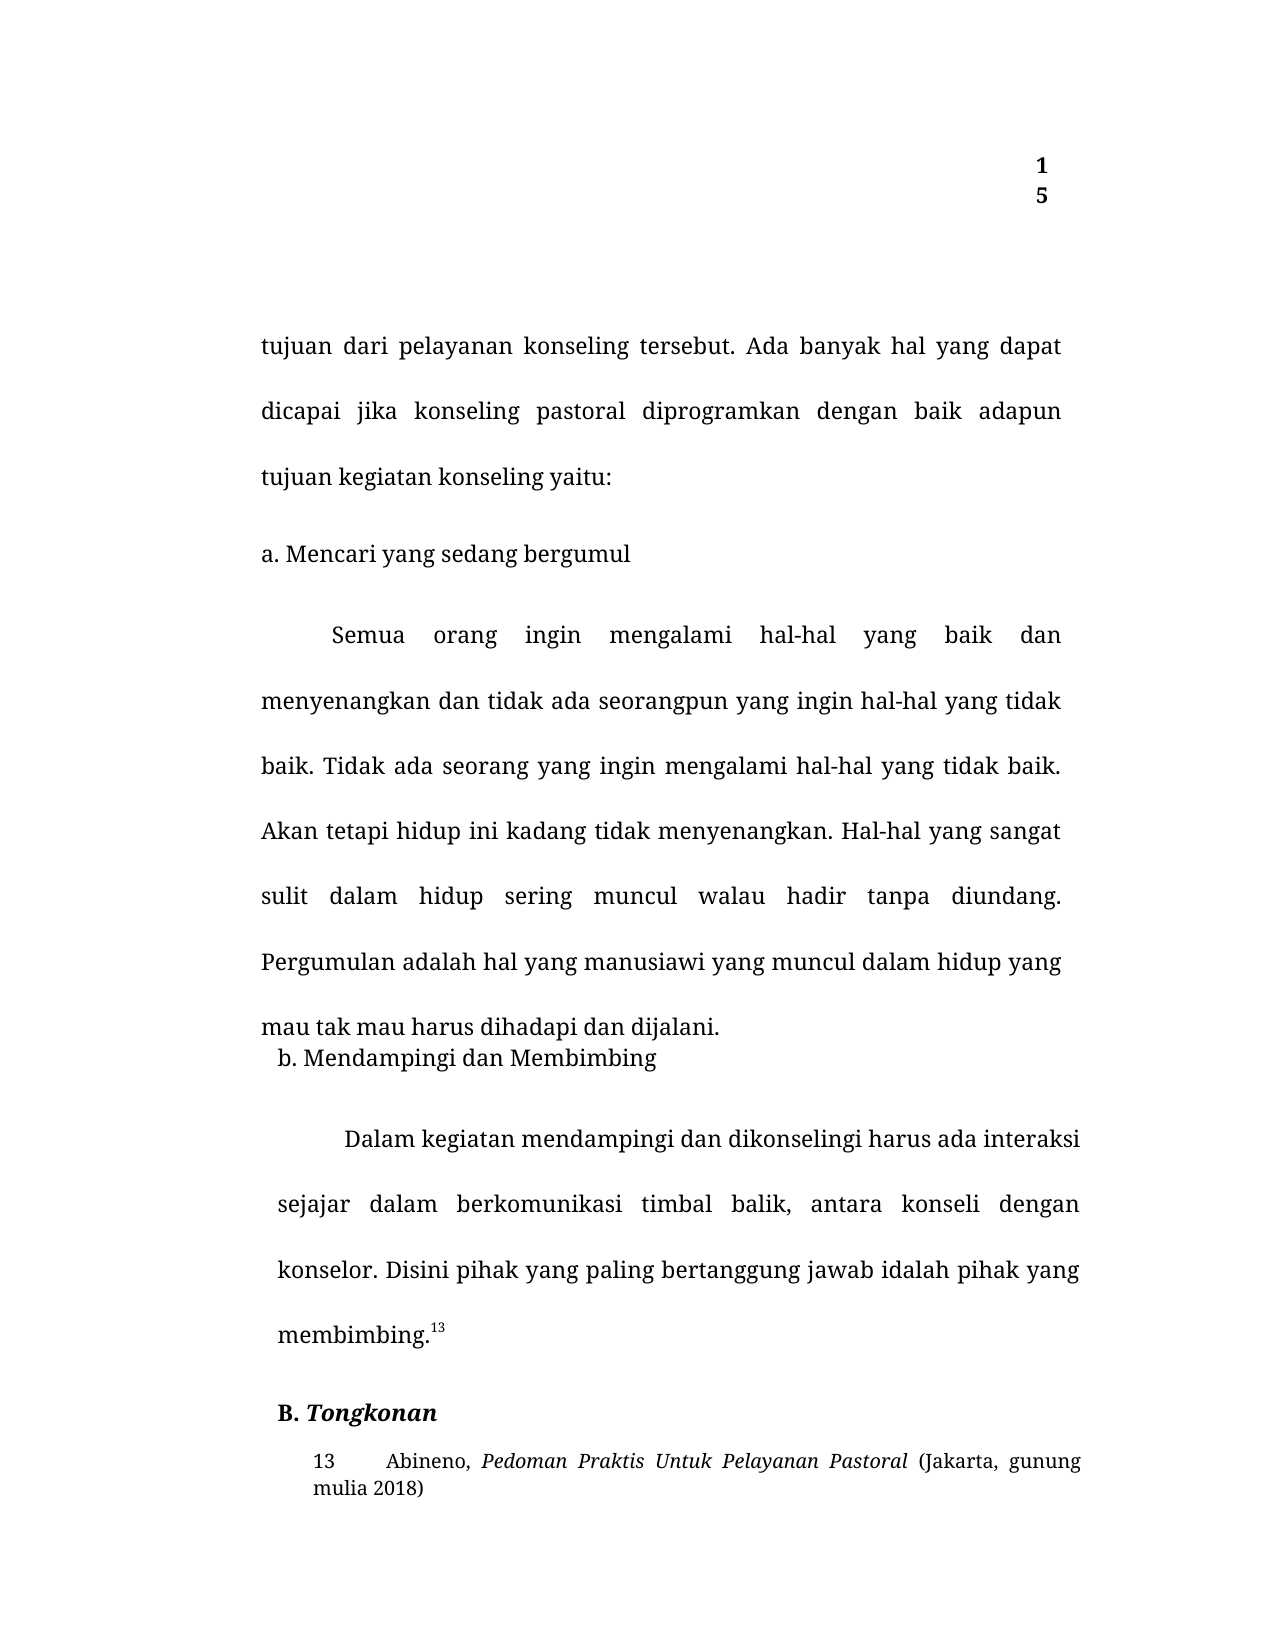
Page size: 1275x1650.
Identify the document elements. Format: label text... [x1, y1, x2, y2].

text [261, 302, 1062, 498]
text a. Mencari yang sedang bergumul [261, 544, 1081, 567]
text Dalam kegiatan mendampingi dan dikonselingi harus ada interaksi sejajar dalam berkomunikasi timbal balik, antara konseli dengan konselor. Disini pihak yang paling bertanggung jawab idalah pihak yang membimbing. [277, 1096, 1081, 1356]
text B. Tongkonan [277, 1403, 1081, 1426]
text b. Mendampingi dan Membimbing [277, 1048, 1081, 1071]
text Semua orang ingin mengalami hal-hal yang baik dan menyenangkan dan tidak ada seorangpun yang ingin hal-hal yang tidak baik. Tidak ada seorang yang ingin mengalami hal-hal yang tidak baik. Akan tetapi hidup ini kadang tidak menyenangkan. Hal-hal yang sangat sulit dalam hidup sering muncul walau hadir tanpa diundang. Pergumulan adalah hal yang manusiawi yang muncul dalam hidup yang mau tak mau harus dihadapi dan dijalani. [261, 592, 1062, 1048]
